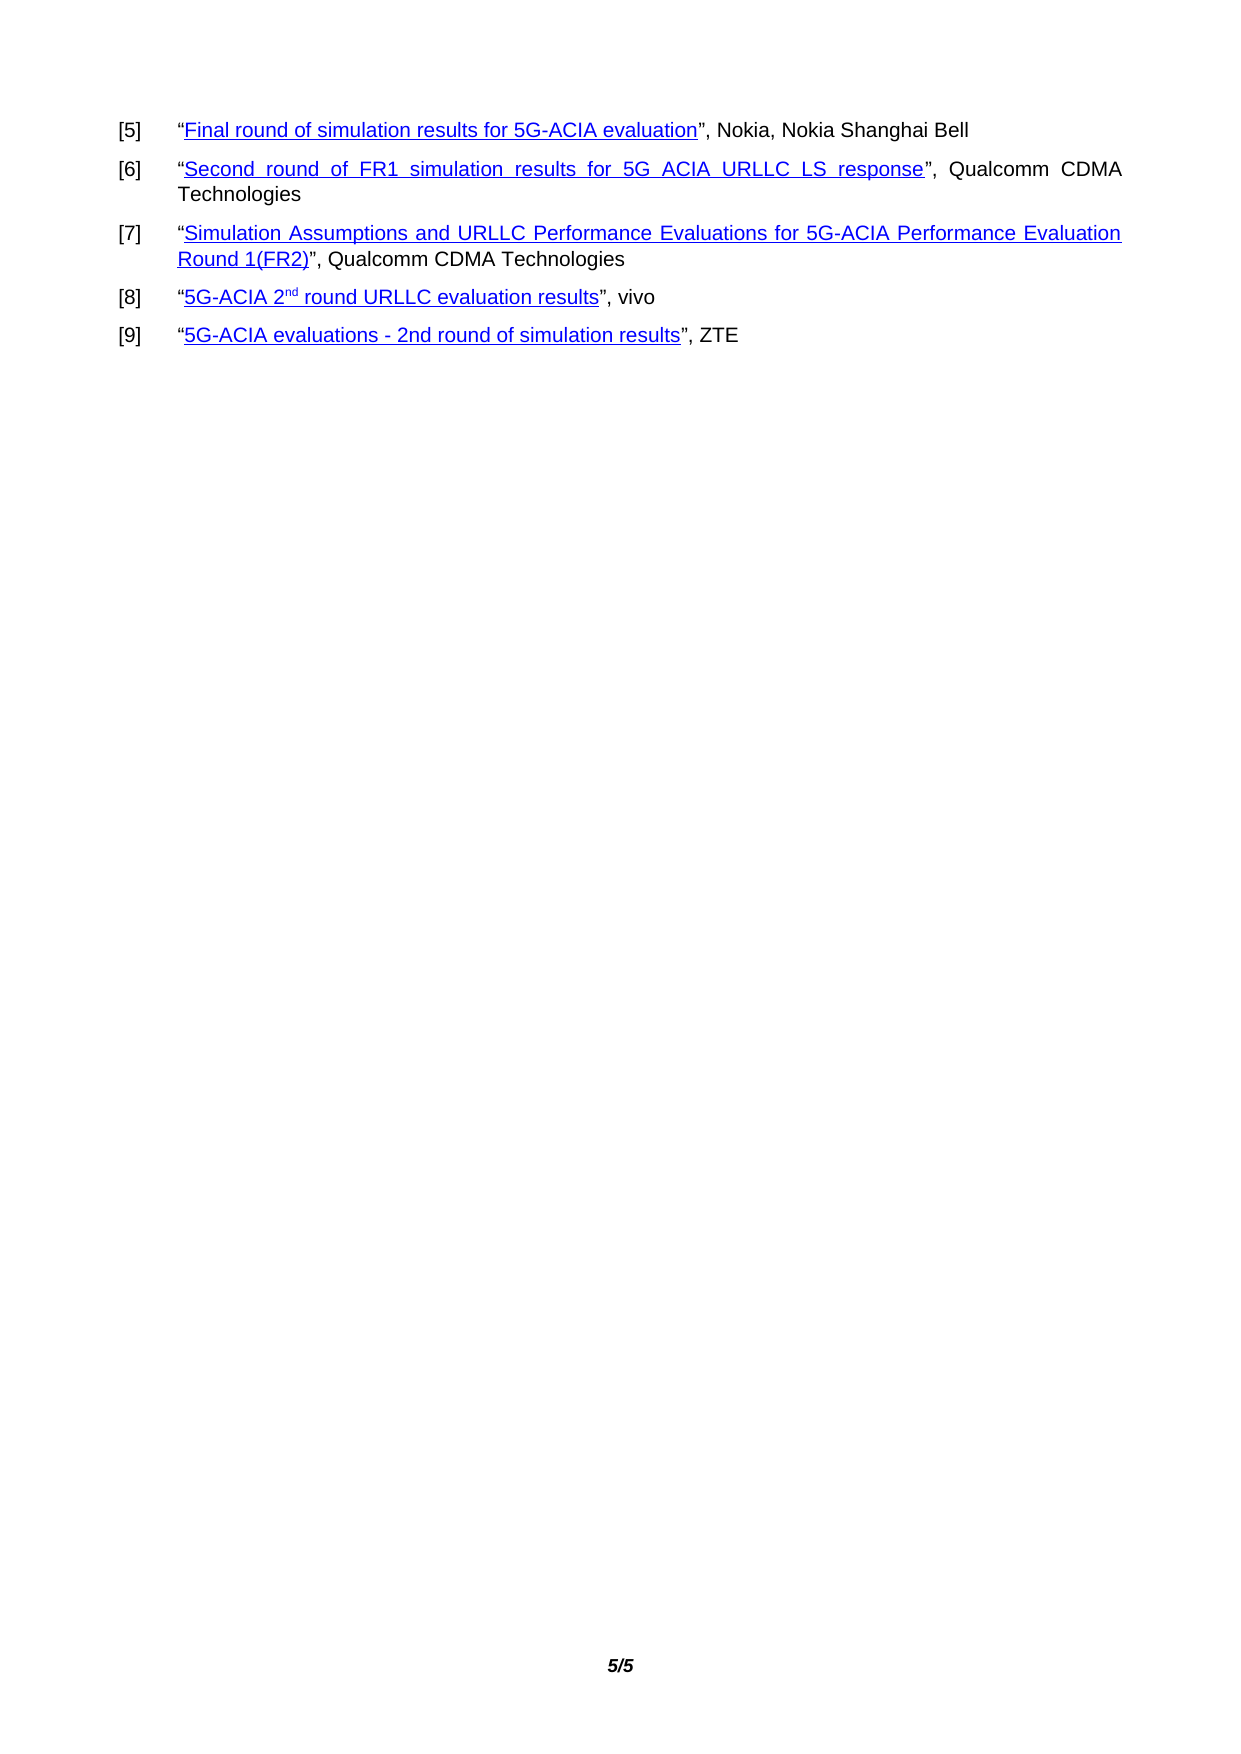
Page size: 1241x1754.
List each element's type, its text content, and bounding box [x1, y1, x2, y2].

text “5G-ACIA 2nd round URLLC evaluation results”, vivo [118, 285, 1122, 309]
text “5G-ACIA evaluations - 2nd round of simulation results”, ZTE [118, 323, 1122, 347]
text “Second round of FR1 simulation results for 5G ACIA URLLC LS response”, Qualcomm CDMA Technologies [118, 156, 1122, 206]
text “Final round of simulation results for 5G-ACIA evaluation”, Nokia, Nokia Shanghai Bell [118, 118, 1122, 142]
text “Simulation Assumptions and URLLC Performance Evaluations for 5G-ACIA Performance Evaluation Round 1(FR2)”, Qualcomm CDMA Technologies [118, 221, 1122, 270]
